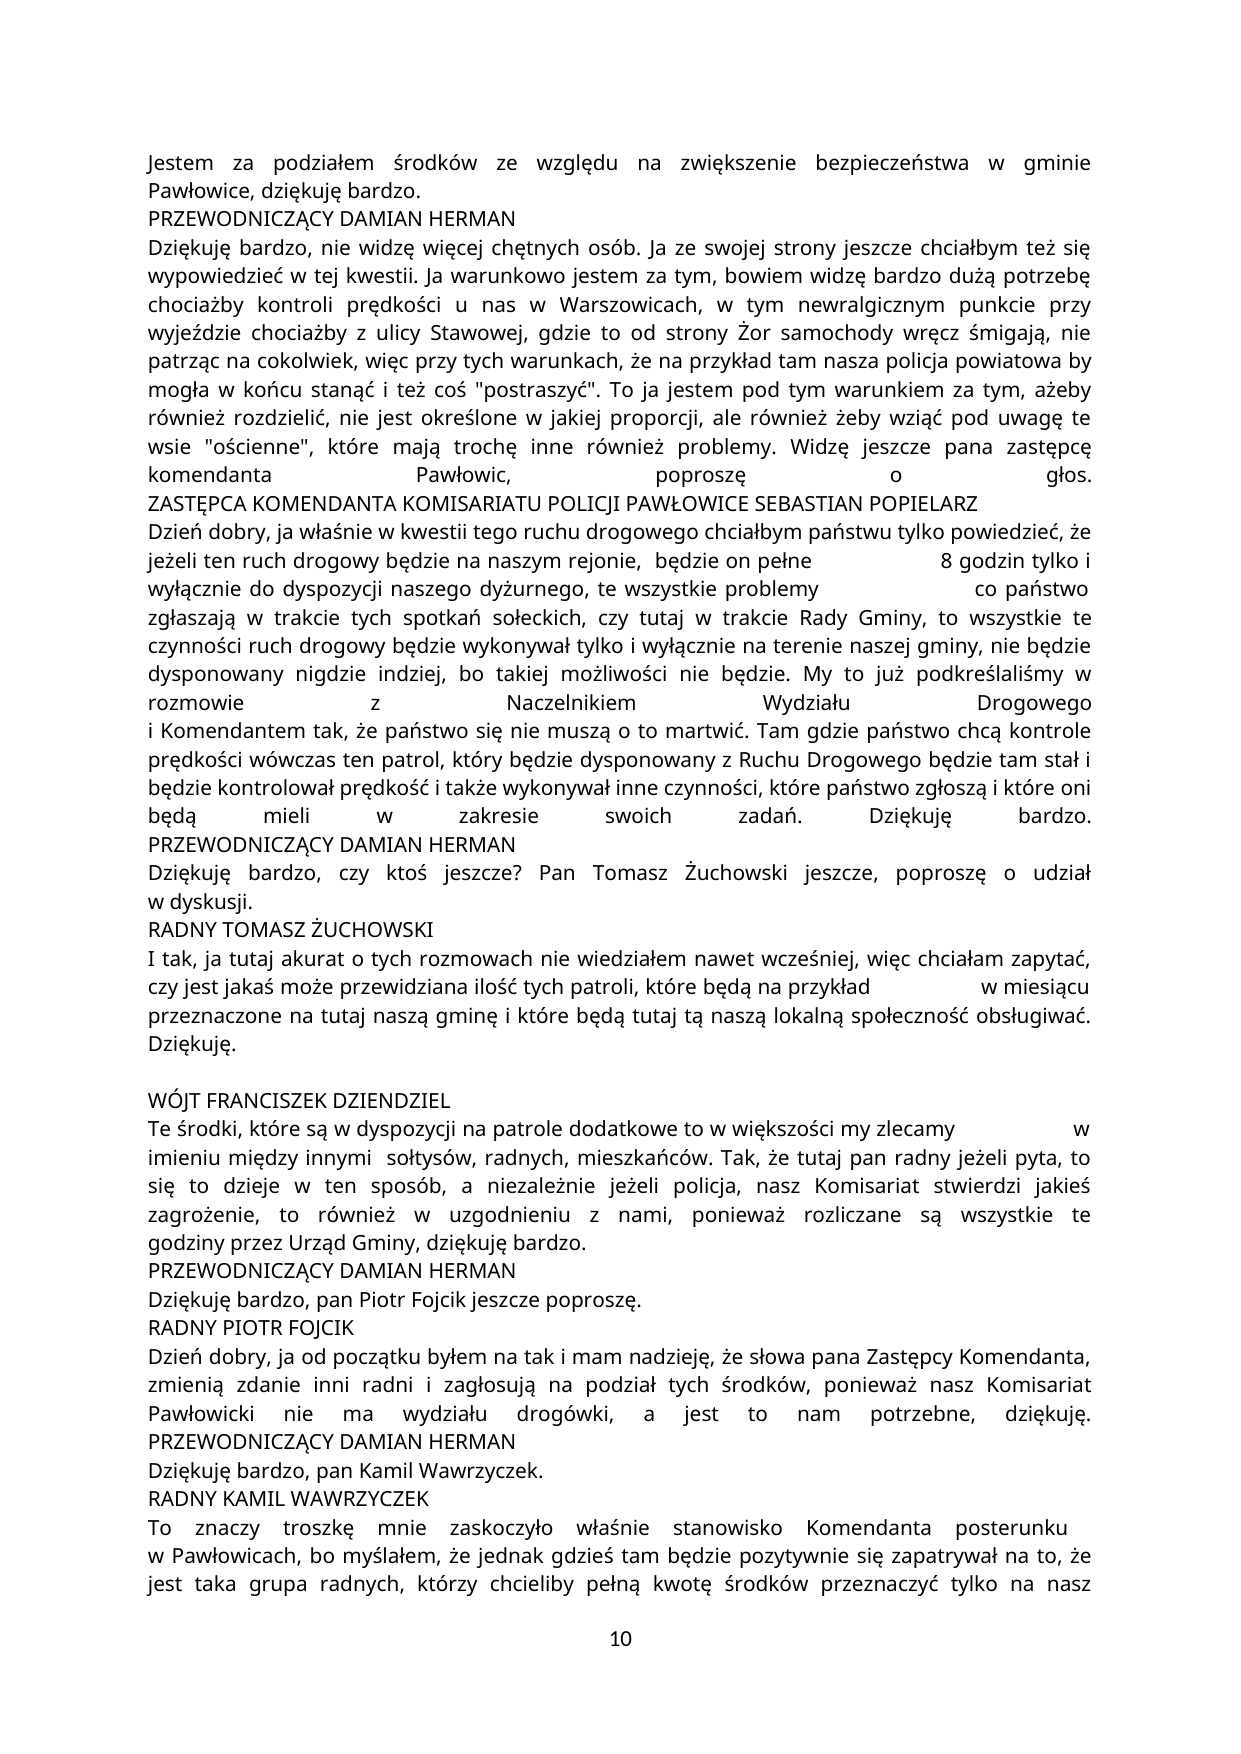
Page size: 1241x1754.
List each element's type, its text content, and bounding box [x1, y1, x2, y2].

text Dzień dobry, ja właśnie w kwestii tego ruchu drogowego chciałbym państwu tylko powiedzieć, że jeżeli ten ruch drogowy będzie na naszym rejonie, będzie on pełne 8 godzin tylko i wyłącznie do dyspozycji naszego dyżurnego, te wszystkie problemy co państwo zgłaszają w trakcie tych spotkań sołeckich, czy tutaj w trakcie Rady Gminy, to wszystkie te czynności ruch drogowy będzie wykonywał tylko i wyłącznie na terenie naszej gminy, nie będzie dysponowany nigdzie indziej, bo takiej możliwości nie będzie. My to już podkreślaliśmy w rozmowie z Naczelnikiem Wydziału Drogowego i Komendantem tak, że państwo się nie muszą o to martwić. Tam gdzie państwo chcą kontrole prędkości wówczas ten patrol, który będzie dysponowany z Ruchu Drogowego będzie tam stał i będzie kontrolował prędkość i także wykonywał inne czynności, które państwo zgłoszą i które oni będą mieli w zakresie swoich zadań. Dziękuję bardzo. PRZEWODNICZĄCY DAMIAN HERMAN [148, 517, 1093, 858]
text Jestem za podziałem środków ze względu na zwiększenie bezpieczeństwa w gminie Pawłowice, dziękuję bardzo. PRZEWODNICZĄCY DAMIAN HERMAN [148, 148, 1093, 233]
text Dziękuję bardzo, nie widzę więcej chętnych osób. Ja ze swojej strony jeszcze chciałbym też się wypowiedzieć w tej kwestii. Ja warunkowo jestem za tym, bowiem widzę bardzo dużą potrzebę chociażby kontroli prędkości u nas w Warszowicach, w tym newralgicznym punkcie przy wyjeździe chociażby z ulicy Stawowej, gdzie to od strony Żor samochody wręcz śmigają, nie patrząc na cokolwiek, więc przy tych warunkach, że na przykład tam nasza policja powiatowa by mogła w końcu stanąć i też coś "postraszyć". To ja jestem pod tym warunkiem za tym, ażeby również rozdzielić, nie jest określone w jakiej proporcji, ale również żeby wziąć pod uwagę te wsie "ościenne", które mają trochę inne również problemy. Widzę jeszcze pana zastępcę komendanta Pawłowic, poproszę o głos. ZASTĘPCA KOMENDANTA KOMISARIATU POLICJI PAWŁOWICE SEBASTIAN POPIELARZ [148, 233, 1093, 517]
text Dziękuję bardzo, czy ktoś jeszcze? Pan Tomasz Żuchowski jeszcze, poproszę o udział w dyskusji. RADNY TOMASZ ŻUCHOWSKI [148, 858, 1093, 944]
text Dziękuję bardzo, pan Kamil Wawrzyczek. RADNY KAMIL WAWRZYCZEK [148, 1456, 1093, 1513]
text Te środki, które są w dyspozycji na patrole dodatkowe to w większości my zlecamy w imieniu między innymi sołtysów, radnych, mieszkańców. Tak, że tutaj pan radny jeżeli pyta, to się to dzieje w ten sposób, a niezależnie jeżeli policja, nasz Komisariat stwierdzi jakieś zagrożenie, to również w uzgodnieniu z nami, ponieważ rozliczane są wszystkie te godziny przez Urząd Gminy, dziękuję bardzo. PRZEWODNICZĄCY DAMIAN HERMAN Dziękuję bardzo, pan Piotr Fojcik jeszcze poproszę. RADNY PIOTR FOJCIK [148, 1114, 1093, 1342]
text WÓJT FRANCISZEK DZIENDZIEL [148, 1086, 1093, 1114]
text I tak, ja tutaj akurat o tych rozmowach nie wiedziałem nawet wcześniej, więc chciałam zapytać, czy jest jakaś może przewidziana ilość tych patroli, które będą na przykład w miesiącu przeznaczone na tutaj naszą gminę i które będą tutaj tą naszą lokalną społeczność obsługiwać. Dziękuję. [148, 944, 1093, 1058]
text Dzień dobry, ja od początku byłem na tak i mam nadzieję, że słowa pana Zastępcy Komendanta, zmienią zdanie inni radni i zagłosują na podział tych środków, ponieważ nasz Komisariat Pawłowicki nie ma wydziału drogówki, a jest to nam potrzebne, dziękuję. PRZEWODNICZĄCY DAMIAN HERMAN [148, 1342, 1093, 1456]
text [148, 1513, 1093, 1598]
